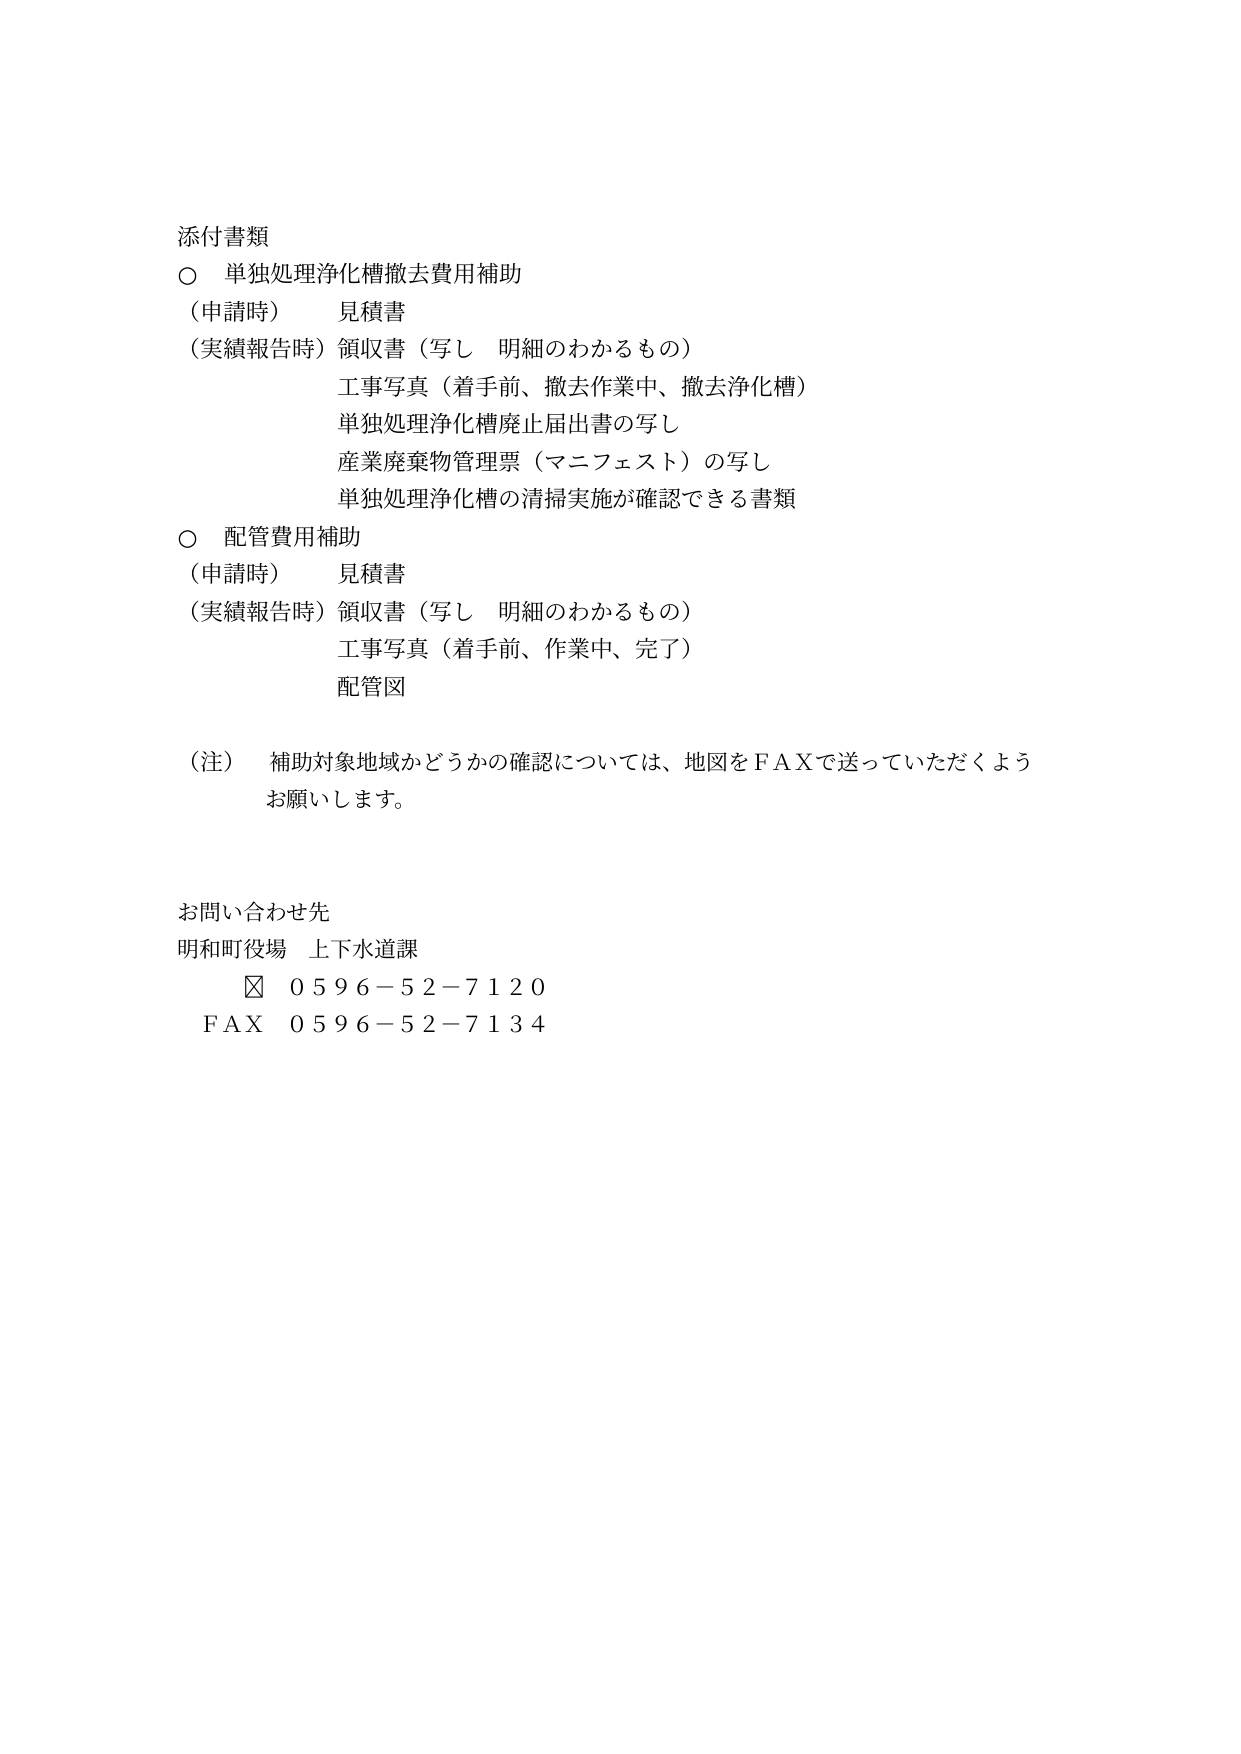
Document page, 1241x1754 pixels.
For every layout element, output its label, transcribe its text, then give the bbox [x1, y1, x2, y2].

text お願いします。 [265, 779, 1063, 817]
text 単独処理浄化槽の清掃実施が確認できる書類 [177, 479, 1063, 517]
text 産業廃棄物管理票（マニフェスト）の写し [177, 442, 1063, 479]
text ０５９６－５２－７１２０ [177, 967, 1063, 1004]
text （注） 補助対象地域かどうかの確認については、地図をＦＡＸで送っていただくよう [177, 742, 1063, 779]
text （実績報告時）領収書（写し 明細のわかるもの） [177, 329, 1063, 367]
text 単独処理浄化槽廃止届出書の写し [177, 404, 1063, 442]
list 単独処理浄化槽撤去費用補助 [177, 254, 1063, 292]
text 配管図 [177, 667, 1063, 704]
list 配管費用補助 [177, 517, 1063, 554]
text 添付書類 [177, 217, 1063, 254]
text 工事写真（着手前、撤去作業中、撤去浄化槽） [177, 367, 1063, 404]
text （申請時） 見積書 [177, 554, 1063, 592]
text 明和町役場 上下水道課 [177, 929, 1063, 967]
text お問い合わせ先 [177, 892, 1063, 929]
text ＦＡＸ ０５９６－５２－７１３４ [177, 1004, 1063, 1042]
text （申請時） 見積書 [177, 292, 1063, 329]
text （実績報告時）領収書（写し 明細のわかるもの） [177, 592, 1063, 629]
text 工事写真（着手前、作業中、完了） [177, 629, 1063, 667]
